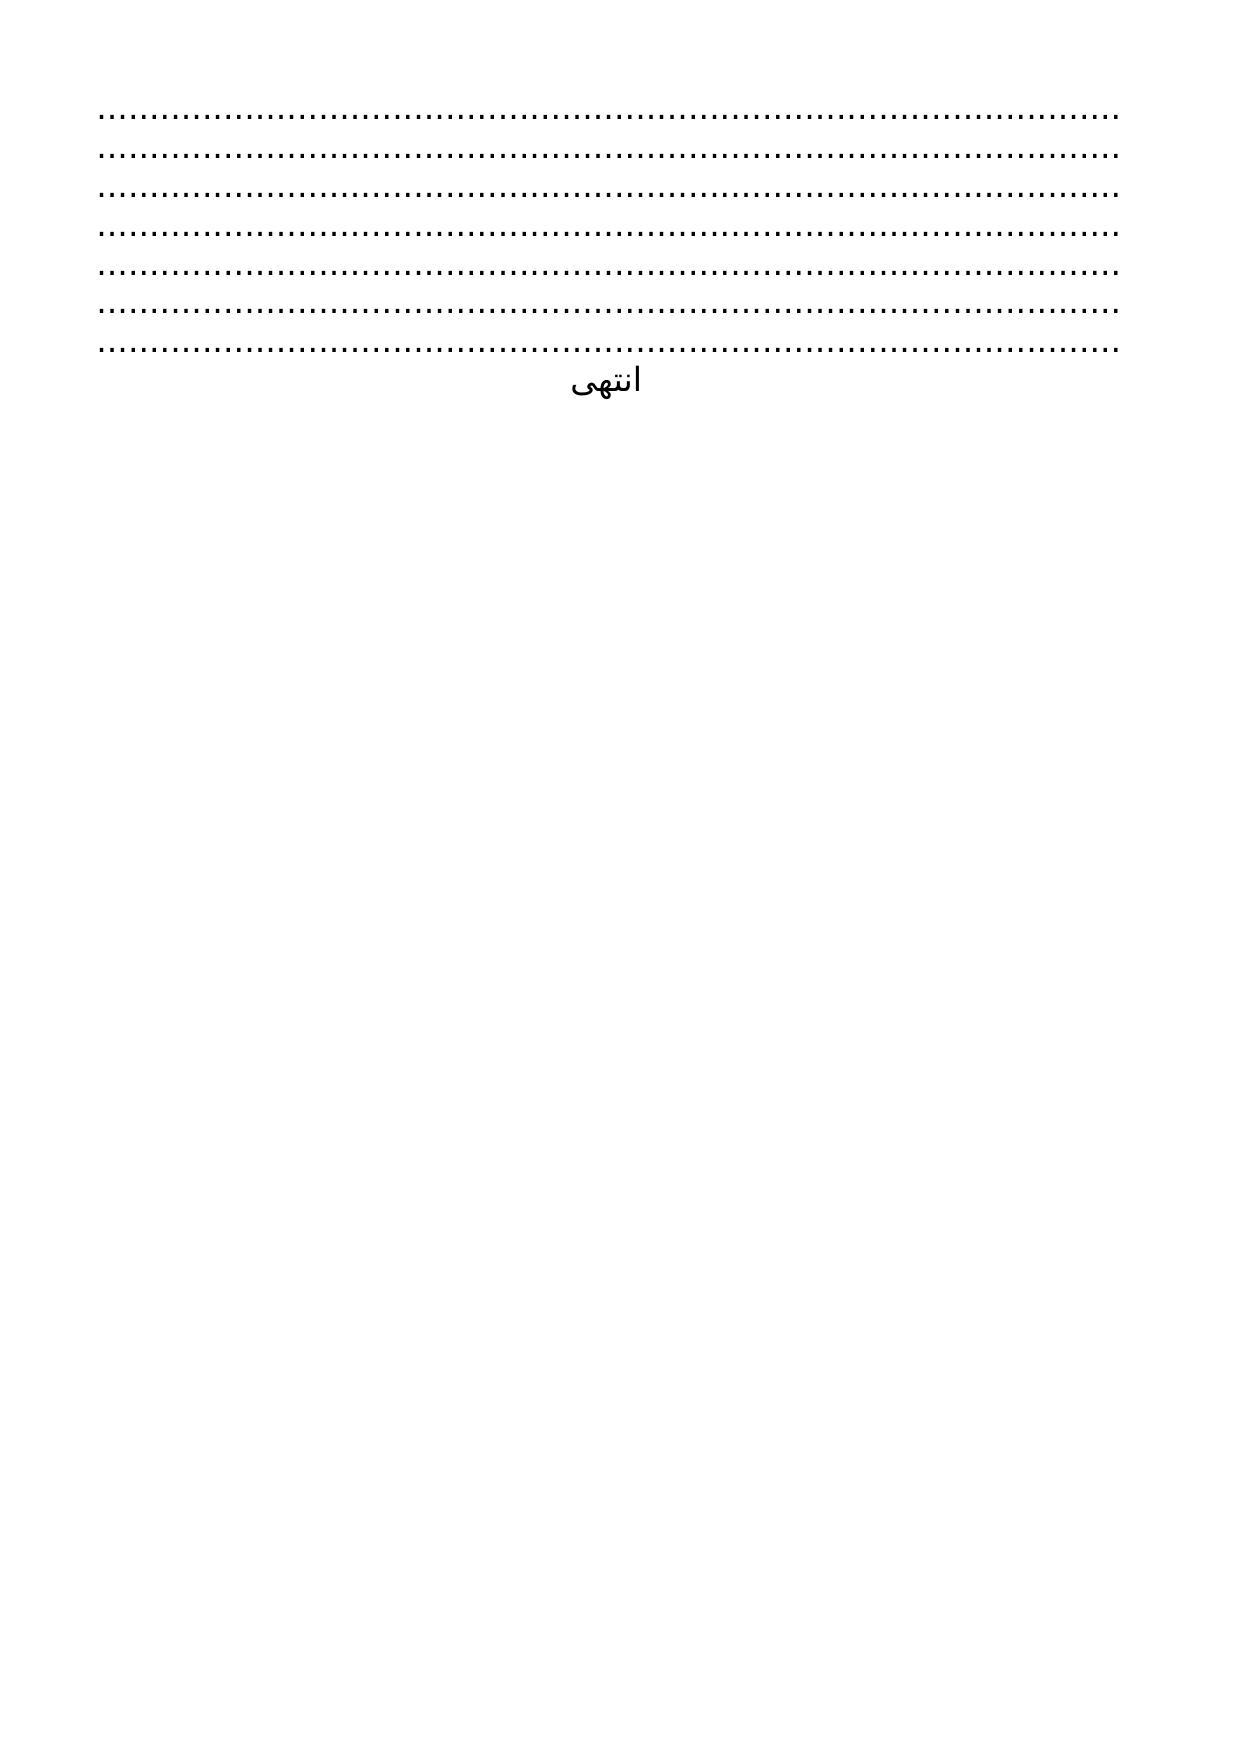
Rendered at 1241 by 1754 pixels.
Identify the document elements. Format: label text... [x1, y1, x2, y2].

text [89, 89, 1123, 127]
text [89, 166, 1123, 205]
text ................................................................................................. [89, 283, 1123, 322]
text ................................................................................................. [89, 205, 1123, 244]
text ................................................................................................. [89, 244, 1123, 283]
text انتهى [89, 361, 1123, 399]
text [89, 127, 1123, 166]
text ................................................................................................. [89, 322, 1123, 361]
